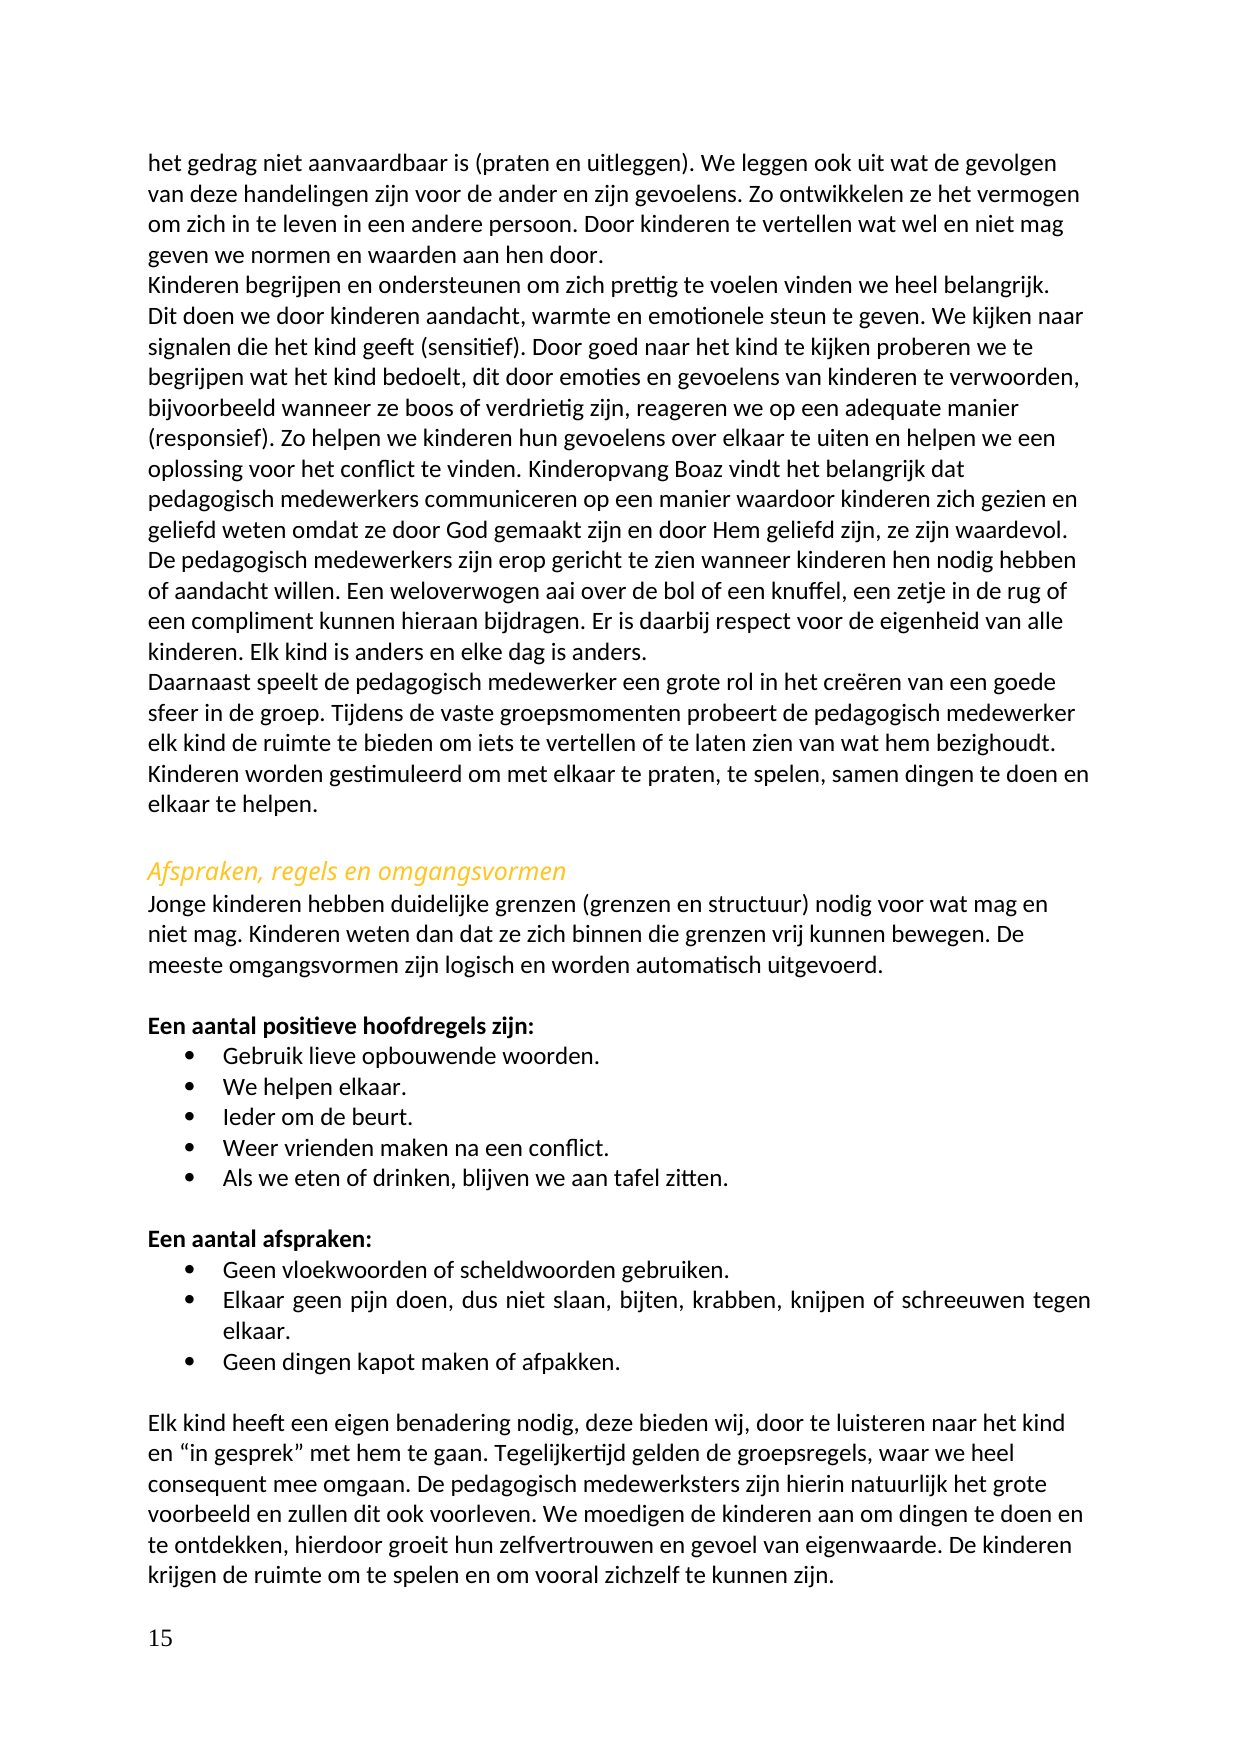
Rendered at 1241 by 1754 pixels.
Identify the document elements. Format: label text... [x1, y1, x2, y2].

list Gebruik lieve opbouwende woorden. [185, 1040, 1093, 1071]
list We helpen elkaar. [185, 1071, 1093, 1101]
list Elkaar geen pijn doen, dus niet slaan, bijten, krabben, knijpen of schreeuwen tegen elkaar. [185, 1284, 1093, 1346]
list Geen vloekwoorden of scheldwoorden gebruiken. [185, 1254, 1093, 1284]
list Geen dingen kapot maken of afpakken. [185, 1346, 1093, 1376]
text Een aantal positieve hoofdregels zijn: [148, 1010, 1093, 1040]
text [148, 148, 1093, 819]
list Ieder om de beurt. [185, 1101, 1093, 1132]
subtitle Afspraken, regels en omgangsvormen [148, 854, 1093, 888]
text Jonge kinderen hebben duidelijke grenzen (grenzen en structuur) nodig voor wat mag en niet mag. Kinderen weten dan dat ze zich binnen die grenzen vrij kunnen bewegen. De meeste omgangsvormen zijn logisch en worden automatisch uitgevoerd. [148, 888, 1093, 979]
text Een aantal afspraken: [148, 1193, 1093, 1254]
list Als we eten of drinken, blijven we aan tafel zitten. [185, 1162, 1093, 1193]
text Elk kind heeft een eigen benadering nodig, deze bieden wij, door te luisteren naar het kind en “in gesprek” met hem te gaan. Tegelijkertijd gelden de groepsregels, waar we heel consequent mee omgaan. De pedagogisch medewerksters zijn hierin natuurlijk het grote voorbeeld en zullen dit ook voorleven. We moedigen de kinderen aan om dingen te doen en te ontdekken, hierdoor groeit hun zelfvertrouwen en gevoel van eigenwaarde. De kinderen krijgen de ruimte om te spelen en om vooral zichzelf te kunnen zijn. [148, 1407, 1093, 1590]
list Weer vrienden maken na een conflict. [185, 1132, 1093, 1162]
